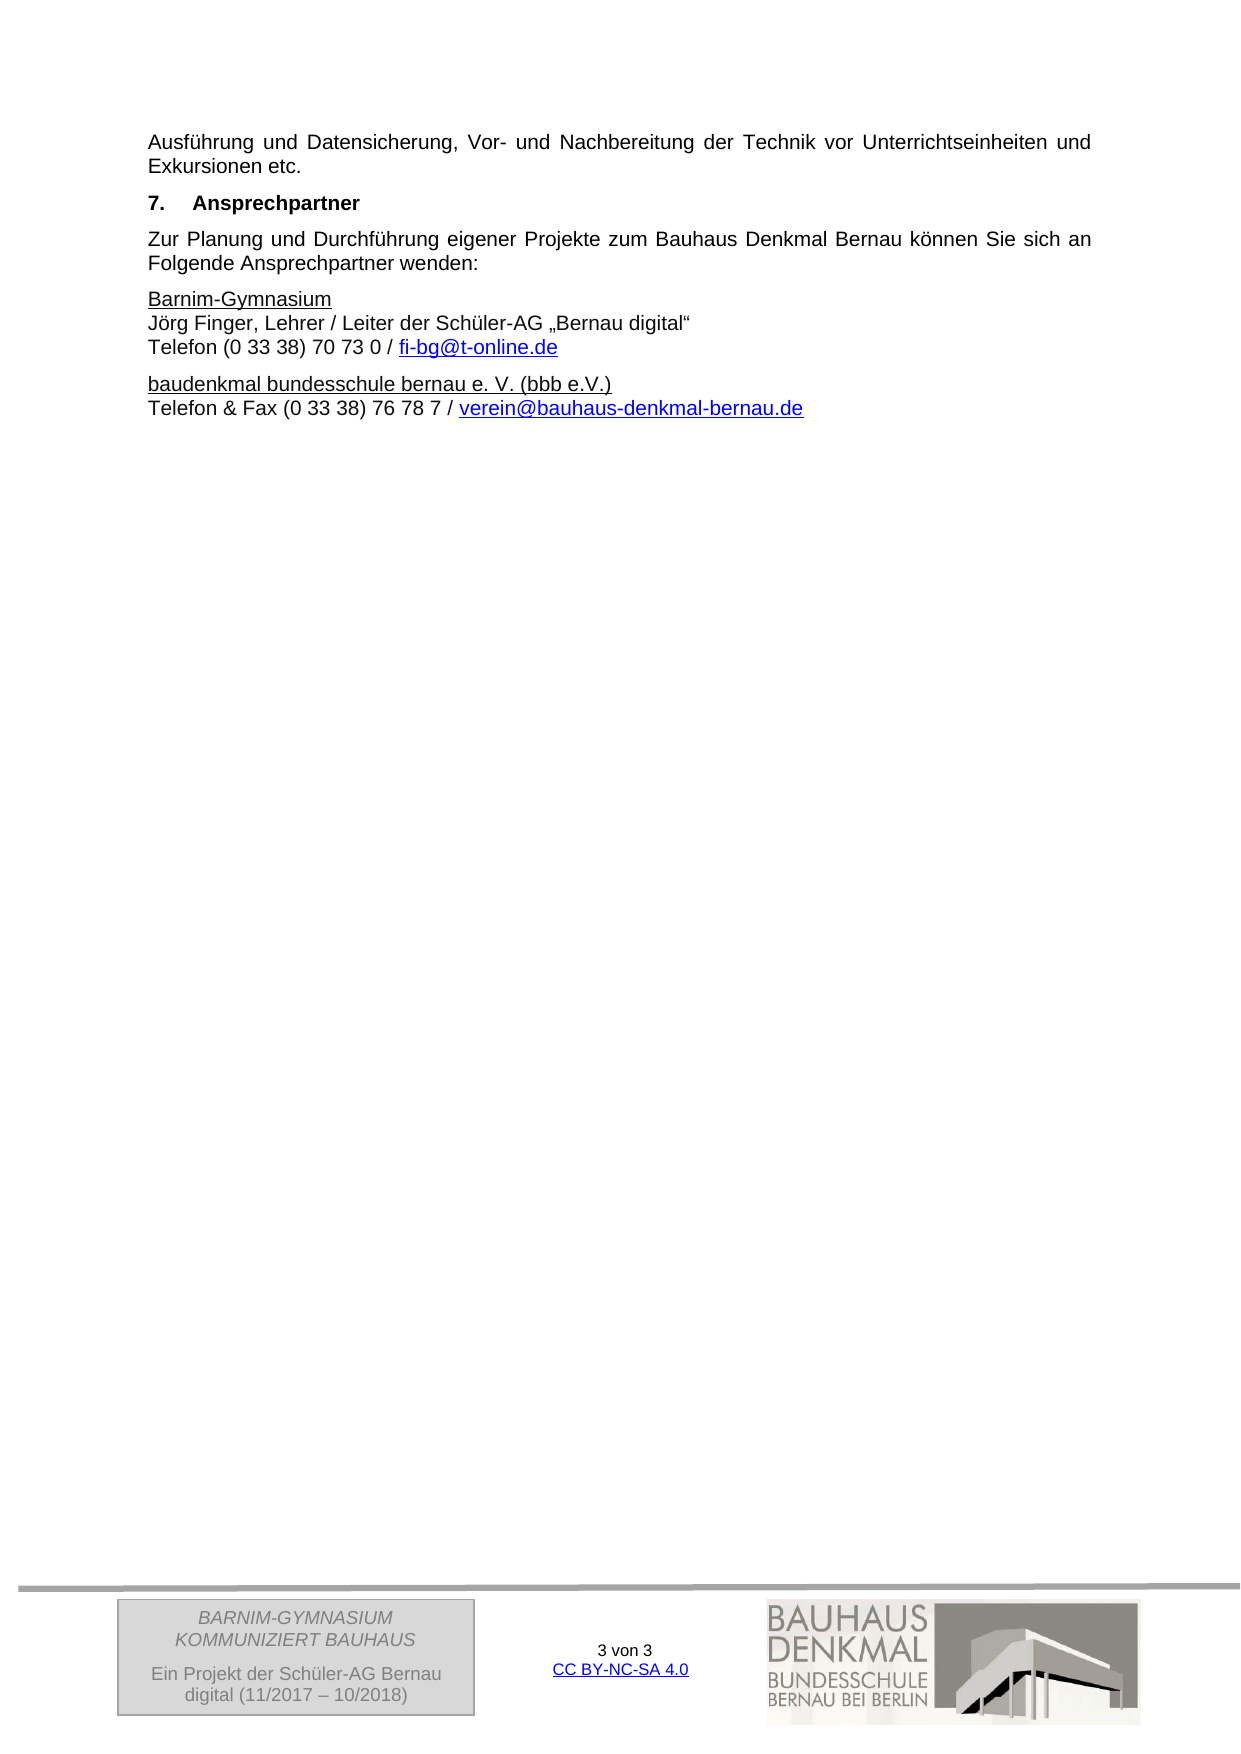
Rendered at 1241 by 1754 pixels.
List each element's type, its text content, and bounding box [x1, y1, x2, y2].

list Ansprechpartner [148, 190, 1092, 214]
text Zur Planung und Durchführung eigener Projekte zum Bauhaus Denkmal Bernau können Sie sich an Folgende Ansprechpartner wenden: [148, 227, 1092, 275]
text Jörg Finger, Lehrer / Leiter der Schüler-AG „Bernau digital“ [148, 311, 1092, 335]
text Barnim-Gymnasium [148, 287, 1092, 311]
text Telefon (0 33 38) 70 73 0 / fi-bg@t-online.de [148, 335, 1092, 359]
picture [766, 1599, 1141, 1725]
text Telefon & Fax (0 33 38) 76 78 7 / verein@bauhaus-denkmal-bernau.de [148, 396, 1092, 419]
text baudenkmal bundesschule bernau e. V. (bbb e.V.) [148, 372, 1092, 396]
